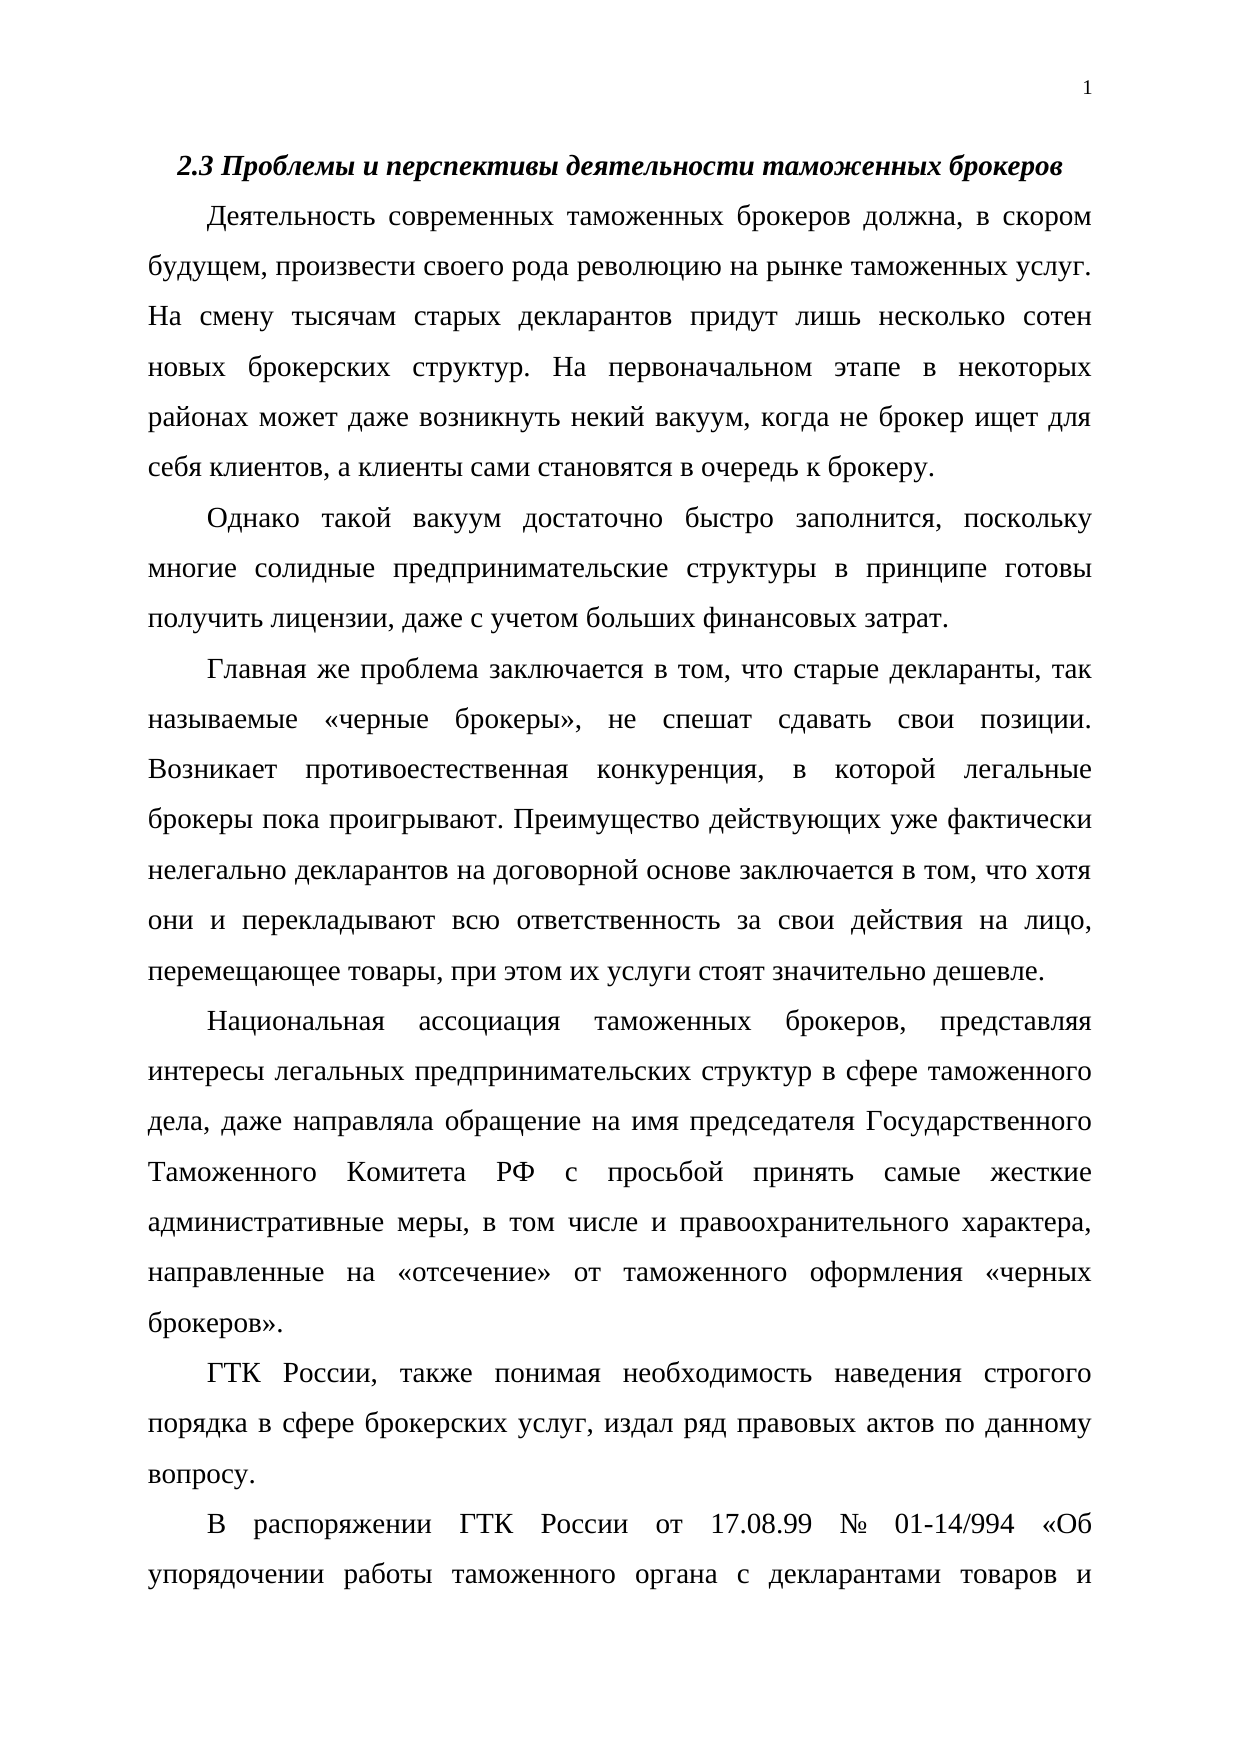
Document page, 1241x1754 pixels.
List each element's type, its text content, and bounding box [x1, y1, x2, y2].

text Деятельность современных таможенных брокеров должна, в скором будущем, произвести своего рода революцию на рынке таможенных услуг. На смену тысячам старых декларантов придут лишь несколько сотен новых брокерских структур. На первоначальном этапе в некоторых районах может даже возникнуть некий вакуум, когда не брокер ищет для себя клиентов, а клиенты сами становятся в очередь к брокеру. [148, 198, 1093, 483]
text ГТК России, также понимая необходимость наведения строгого порядка в сфере брокерских услуг, издал ряд правовых актов по данному вопросу. [148, 1355, 1093, 1489]
subtitle 2.3 Проблемы и перспективы деятельности таможенных брокеров [148, 148, 1093, 181]
text Национальная ассоциация таможенных брокеров, представляя интересы легальных предпринимательских структур в сфере таможенного дела, даже направляла обращение на имя председателя Государственного Таможенного Комитета РФ с просьбой принять самые жесткие административные меры, в том числе и правоохранительного характера, направленные на «отсечение» от таможенного оформления «черных брокеров». [148, 1003, 1093, 1338]
text Однако такой вакуум достаточно быстро заполнится, поскольку многие солидные предпринимательские структуры в принципе готовы получить лицензии, даже с учетом больших финансовых затрат. [148, 500, 1093, 634]
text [148, 1506, 1093, 1590]
text Главная же проблема заключается в том, что старые декларанты, так называемые «черные брокеры», не спешат сдавать свои позиции. Возникает противоестественная конкуренция, в которой легальные брокеры пока проигрывают. Преимущество действующих уже фактически нелегально декларантов на договорной основе заключается в том, что хотя они и перекладывают всю ответственность за свои действия на лицо, перемещающее товары, при этом их услуги стоят значительно дешевле. [148, 651, 1093, 986]
